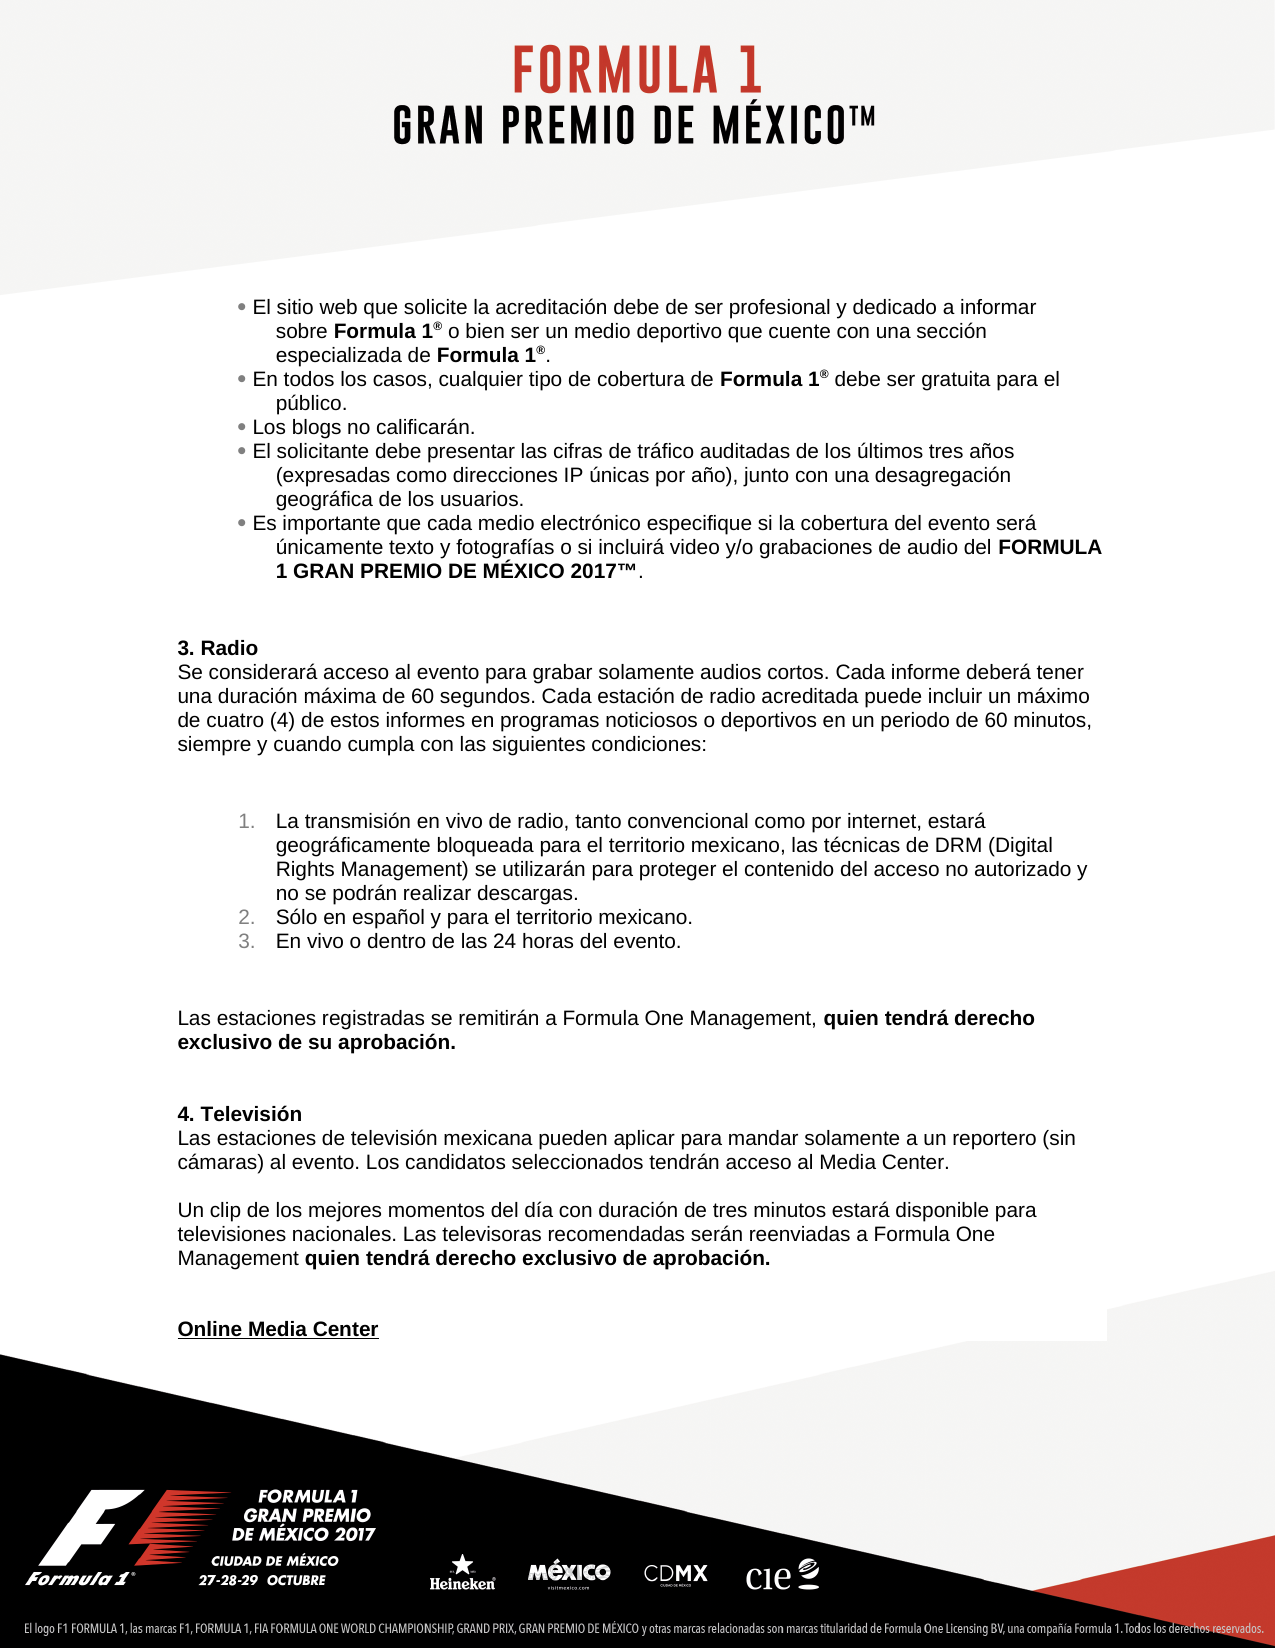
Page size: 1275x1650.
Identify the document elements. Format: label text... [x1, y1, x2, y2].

list Sólo en español y para el territorio mexicano. [238, 905, 1107, 929]
picture [0, 1237, 1275, 1648]
picture [0, 0, 1275, 301]
list En todos los casos, cualquier tipo de cobertura de Formula 1® debe ser gratuita para el público. [238, 367, 1107, 415]
list El sitio web que solicite la acreditación debe de ser profesional y dedicado a informar sobre Formula 1® o bien ser un medio deportivo que cuente con una sección especializada de Formula 1®. [238, 295, 1107, 367]
list La transmisión en vivo de radio, tanto convencional como por internet, estará geográficamente bloqueada para el territorio mexicano, las técnicas de DRM (Digital Rights Management) se utilizarán para proteger el contenido del acceso no autorizado y no se podrán realizar descargas. [238, 809, 1107, 905]
list Es importante que cada medio electrónico especifique si la cobertura del evento será únicamente texto y fotografías o si incluirá video y/o grabaciones de audio del FORMULA 1 GRAN PREMIO DE MÉXICO 2017™. [238, 511, 1107, 583]
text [177, 1006, 1107, 1341]
list El solicitante debe presentar las cifras de tráfico auditadas de los últimos tres años (expresadas como direcciones IP únicas por año), junto con una desagregación geográfica de los usuarios. [238, 439, 1107, 511]
list Los blogs no calificarán. [238, 415, 1107, 439]
list En vivo o dentro de las 24 horas del evento. [238, 929, 1107, 953]
text 3. Radio Se considerará acceso al evento para grabar solamente audios cortos. Cada informe deberá tener una duración máxima de 60 segundos. Cada estación de radio acreditada puede incluir un máximo de cuatro (4) de estos informes en programas noticiosos o deportivos en un periodo de 60 minutos, siempre y cuando cumpla con las siguientes condiciones: [177, 612, 1107, 780]
